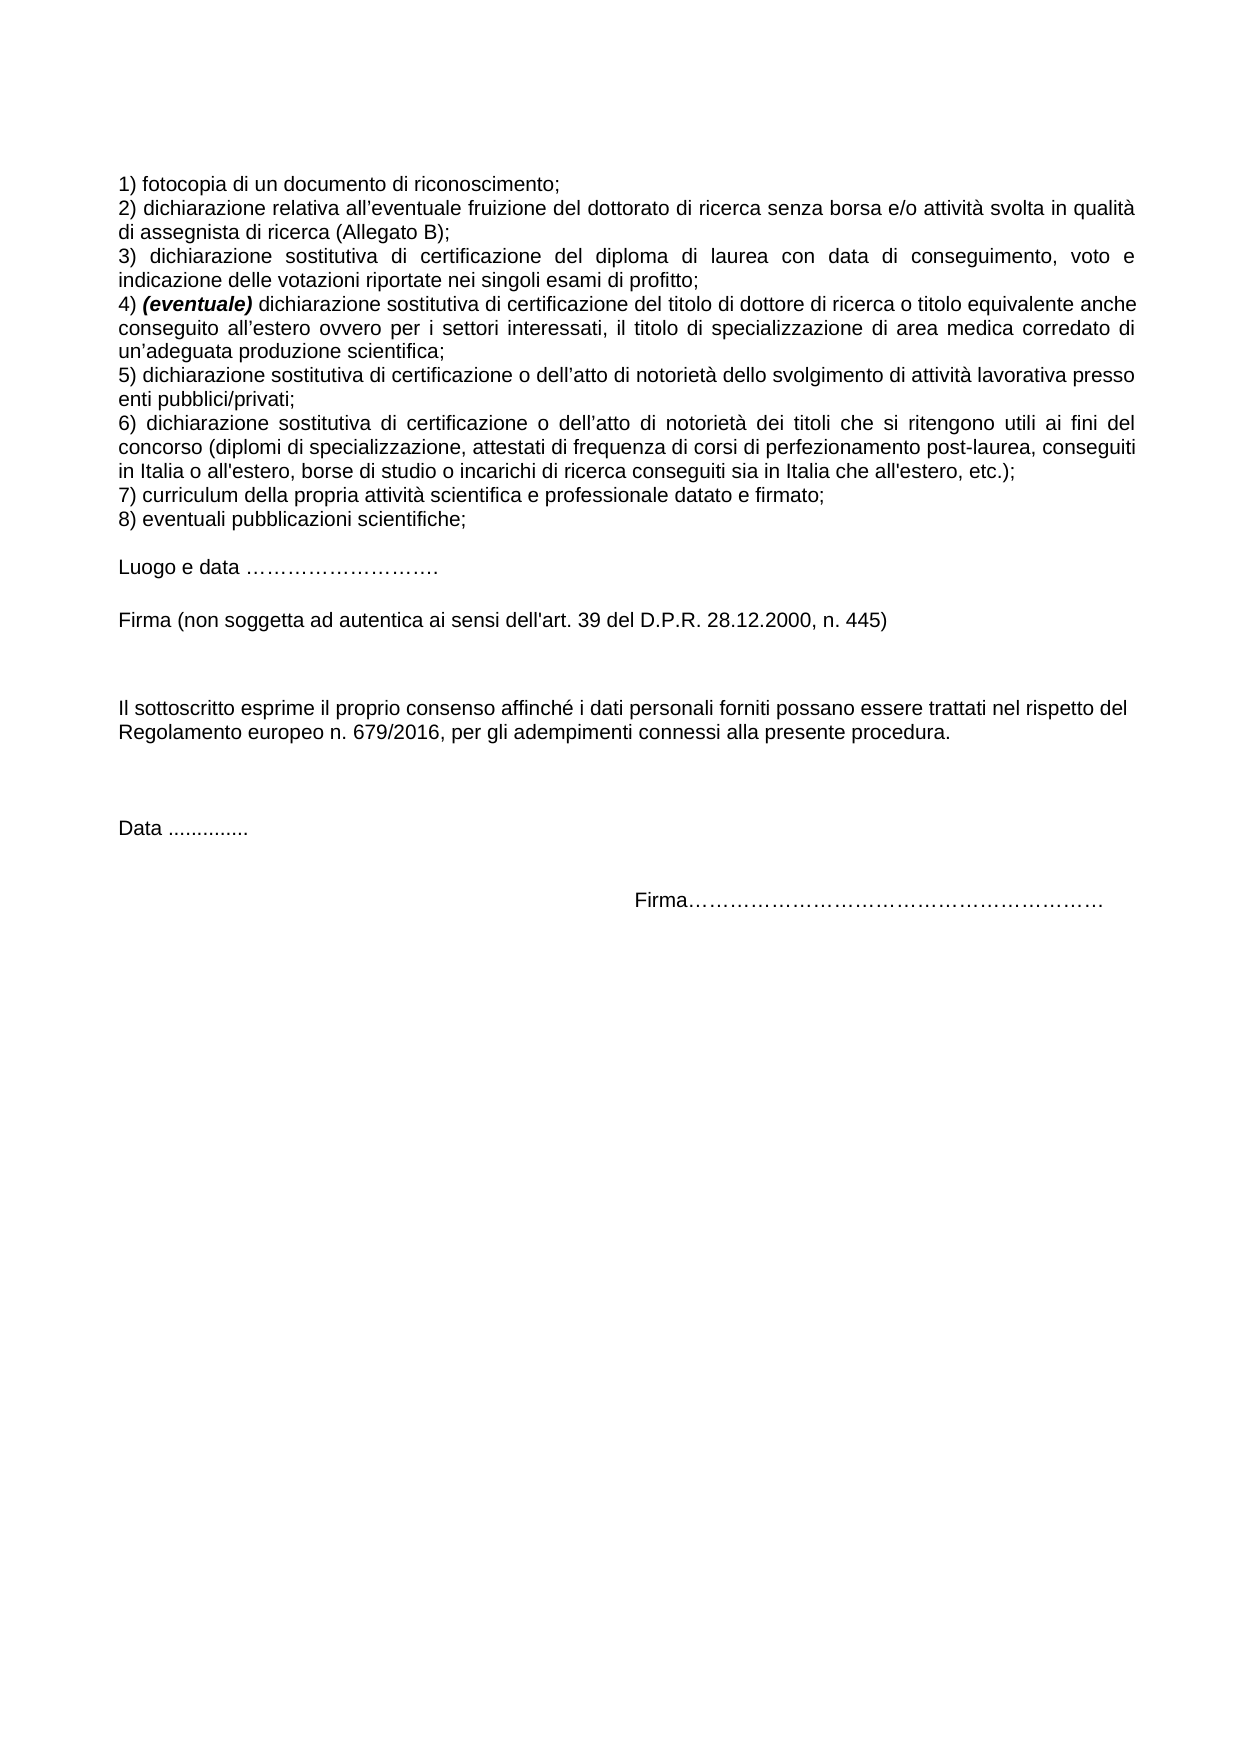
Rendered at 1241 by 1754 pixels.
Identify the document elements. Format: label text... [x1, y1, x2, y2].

text 6) dichiarazione sostitutiva di certificazione o dell’atto di notorietà dei titoli che si ritengono utili ai fini del concorso (diplomi di specializzazione, attestati di frequenza di corsi di perfezionamento post-laurea, conseguiti in Italia o all'estero, borse di studio o incarichi di ricerca conseguiti sia in Italia che all'estero, etc.); [118, 411, 1137, 483]
text Il sottoscritto esprime il proprio consenso affinché i dati personali forniti possano essere trattati nel rispetto del Regolamento europeo n. 679/2016, per gli adempimenti connessi alla presente procedura. [118, 696, 1137, 744]
text Luogo e data ………………………. [118, 555, 1137, 579]
text 2) dichiarazione relativa all’eventuale fruizione del dottorato di ricerca senza borsa e/o attività svolta in qualità di assegnista di ricerca (Allegato B); [118, 196, 1137, 243]
text 7) curriculum della propria attività scientifica e professionale datato e firmato; [118, 483, 1137, 507]
text Firma (non soggetta ad autentica ai sensi dell'art. 39 del D.P.R. 28.12.2000, n. 445) [118, 608, 1137, 632]
text 4) (eventuale) dichiarazione sostitutiva di certificazione del titolo di dottore di ricerca o titolo equivalente anche conseguito all’estero ovvero per i settori interessati, il titolo di specializzazione di area medica corredato di un’adeguata produzione scientifica; [118, 291, 1137, 363]
text 3) dichiarazione sostitutiva di certificazione del diploma di laurea con data di conseguimento, voto e indicazione delle votazioni riportate nei singoli esami di profitto; [118, 243, 1137, 291]
text 1) fotocopia di un documento di riconoscimento; [118, 172, 1137, 196]
text 8) eventuali pubblicazioni scientifiche; [118, 507, 1137, 531]
text 5) dichiarazione sostitutiva di certificazione o dell’atto di notorietà dello svolgimento di attività lavorativa presso enti pubblici/privati; [118, 363, 1137, 411]
text Firma…………………………………………………… [561, 888, 1137, 912]
text Data .............. [118, 816, 1137, 840]
